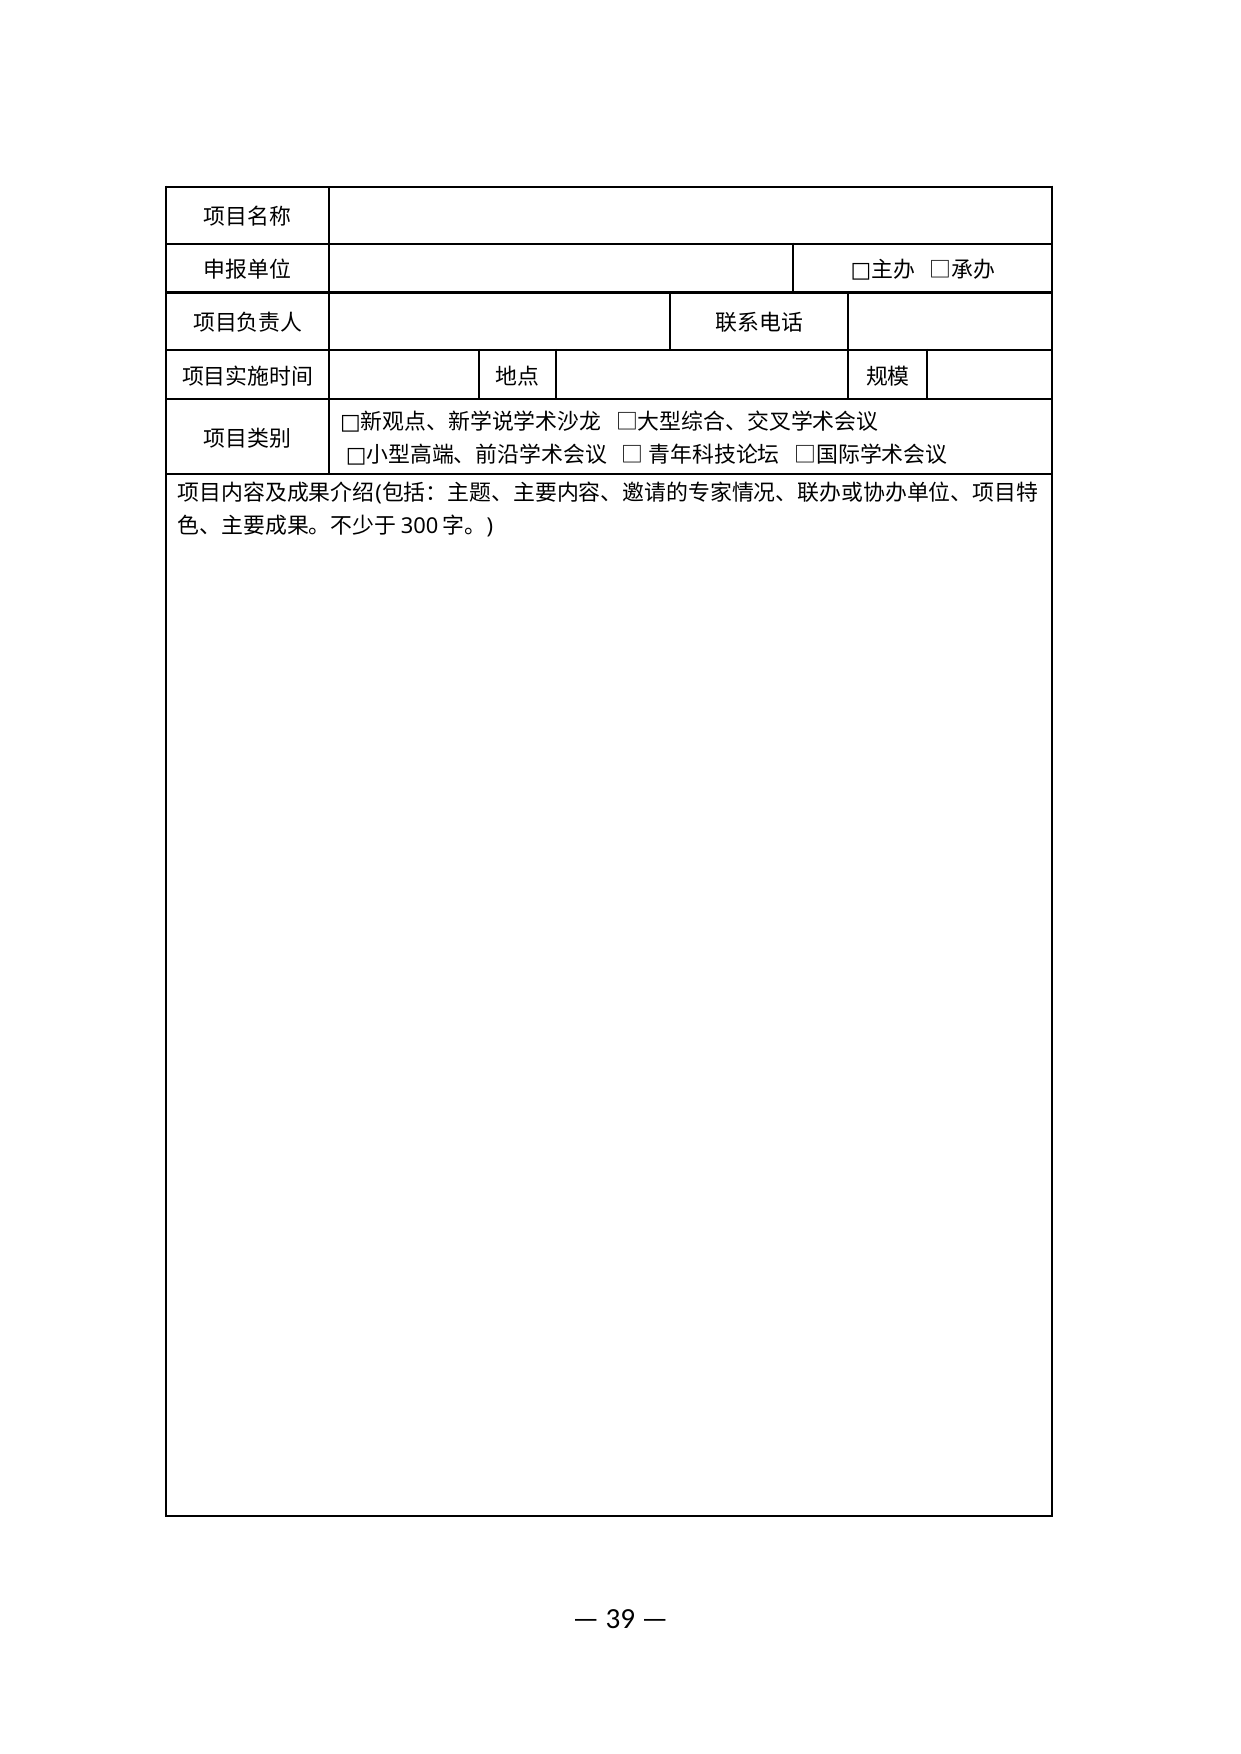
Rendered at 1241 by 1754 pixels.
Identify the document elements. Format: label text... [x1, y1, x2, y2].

table_cell [557, 351, 847, 398]
table_header [330, 188, 1051, 242]
table_cell 项目实施时间 [167, 351, 328, 398]
table_cell 地点 [480, 351, 555, 398]
table_cell [928, 351, 1051, 398]
table_cell □新观点、新学说学术沙龙 □大型综合、交叉学术会议 □小型高端、前沿学术会议 □ 青年科技论坛 □国际学术会议 [330, 400, 1051, 473]
table_cell 项目内容及成果介绍(包括：主题、主要内容、邀请的专家情况、联办或协办单位、项目特色、主要成果。不少于300字。) [167, 475, 1051, 1515]
table_cell [330, 245, 792, 291]
table_cell 申报单位 [167, 245, 328, 291]
table_cell 项目类别 [167, 400, 328, 473]
table_cell □主办 □承办 [794, 245, 1051, 291]
table_cell 联系电话 [671, 294, 847, 349]
table_cell 规模 [849, 351, 926, 398]
table_cell [330, 294, 669, 349]
table_cell [849, 294, 1051, 349]
table_header 项目名称 [167, 188, 328, 242]
table_cell 项目负责人 [167, 294, 328, 349]
table_cell [330, 351, 478, 398]
